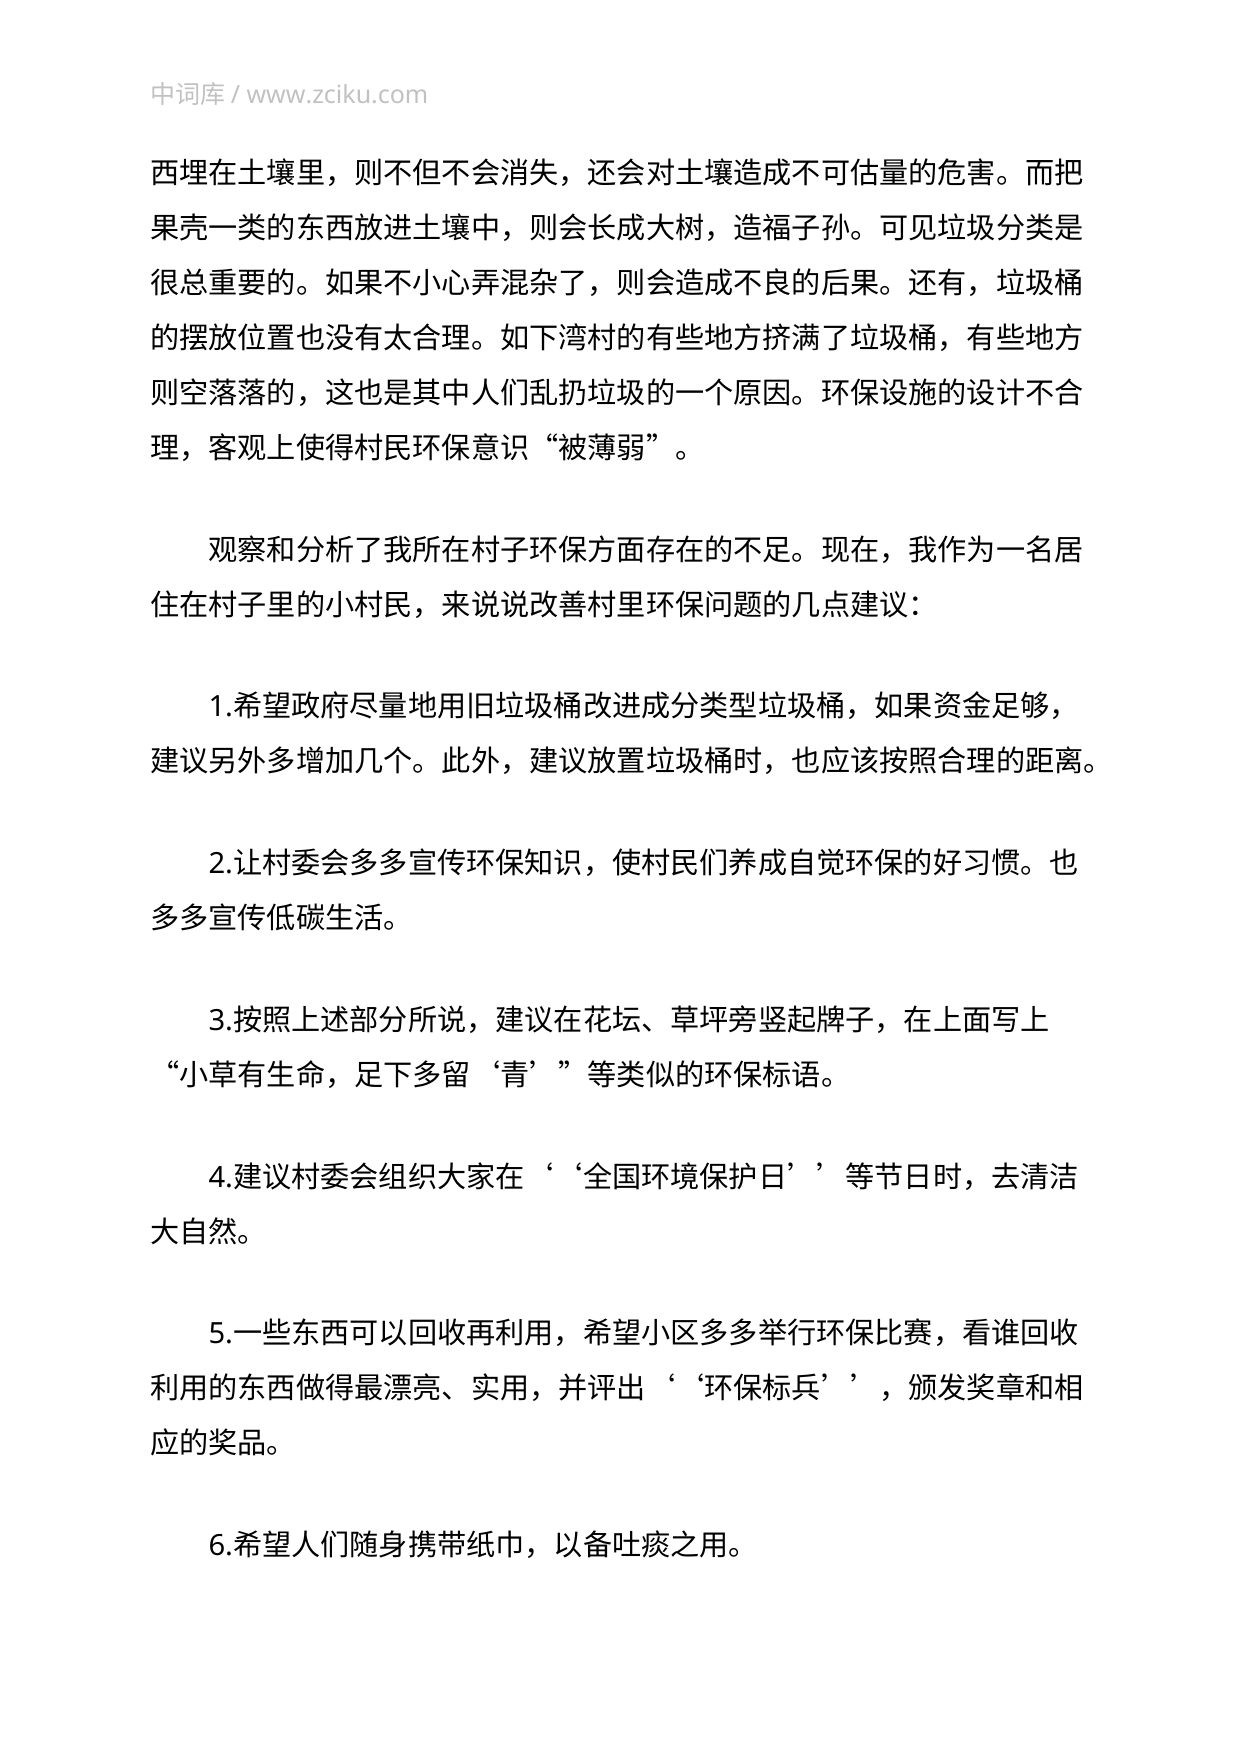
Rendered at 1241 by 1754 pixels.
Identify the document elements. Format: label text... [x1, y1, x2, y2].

text 6.希望人们随身携带纸巾，以备吐痰之用。 [150, 1522, 1090, 1564]
text 2.让村委会多多宣传环保知识，使村民们养成自觉环保的好习惯。也多多宣传低碳生活。 [150, 840, 1090, 937]
text 1.希望政府尽量地用旧垃圾桶改进成分类型垃圾桶，如果资金足够，建议另外多增加几个。此外，建议放置垃圾桶时，也应该按照合理的距离。 [150, 683, 1090, 780]
text 观察和分析了我所在村子环保方面存在的不足。现在，我作为一名居住在村子里的小村民，来说说改善村里环保问题的几点建议： [150, 526, 1090, 623]
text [150, 150, 1090, 467]
text 5.一些东西可以回收再利用，希望小区多多举行环保比赛，看谁回收利用的东西做得最漂亮、实用，并评出‘‘环保标兵’’，颁发奖章和相应的奖品。 [150, 1310, 1090, 1462]
text 4.建议村委会组织大家在‘‘全国环境保护日’’等节日时，去清洁大自然。 [150, 1153, 1090, 1251]
text 3.按照上述部分所说，建议在花坛、草坪旁竖起牌子，在上面写上“小草有生命，足下多留‘青’”等类似的环保标语。 [150, 996, 1090, 1094]
